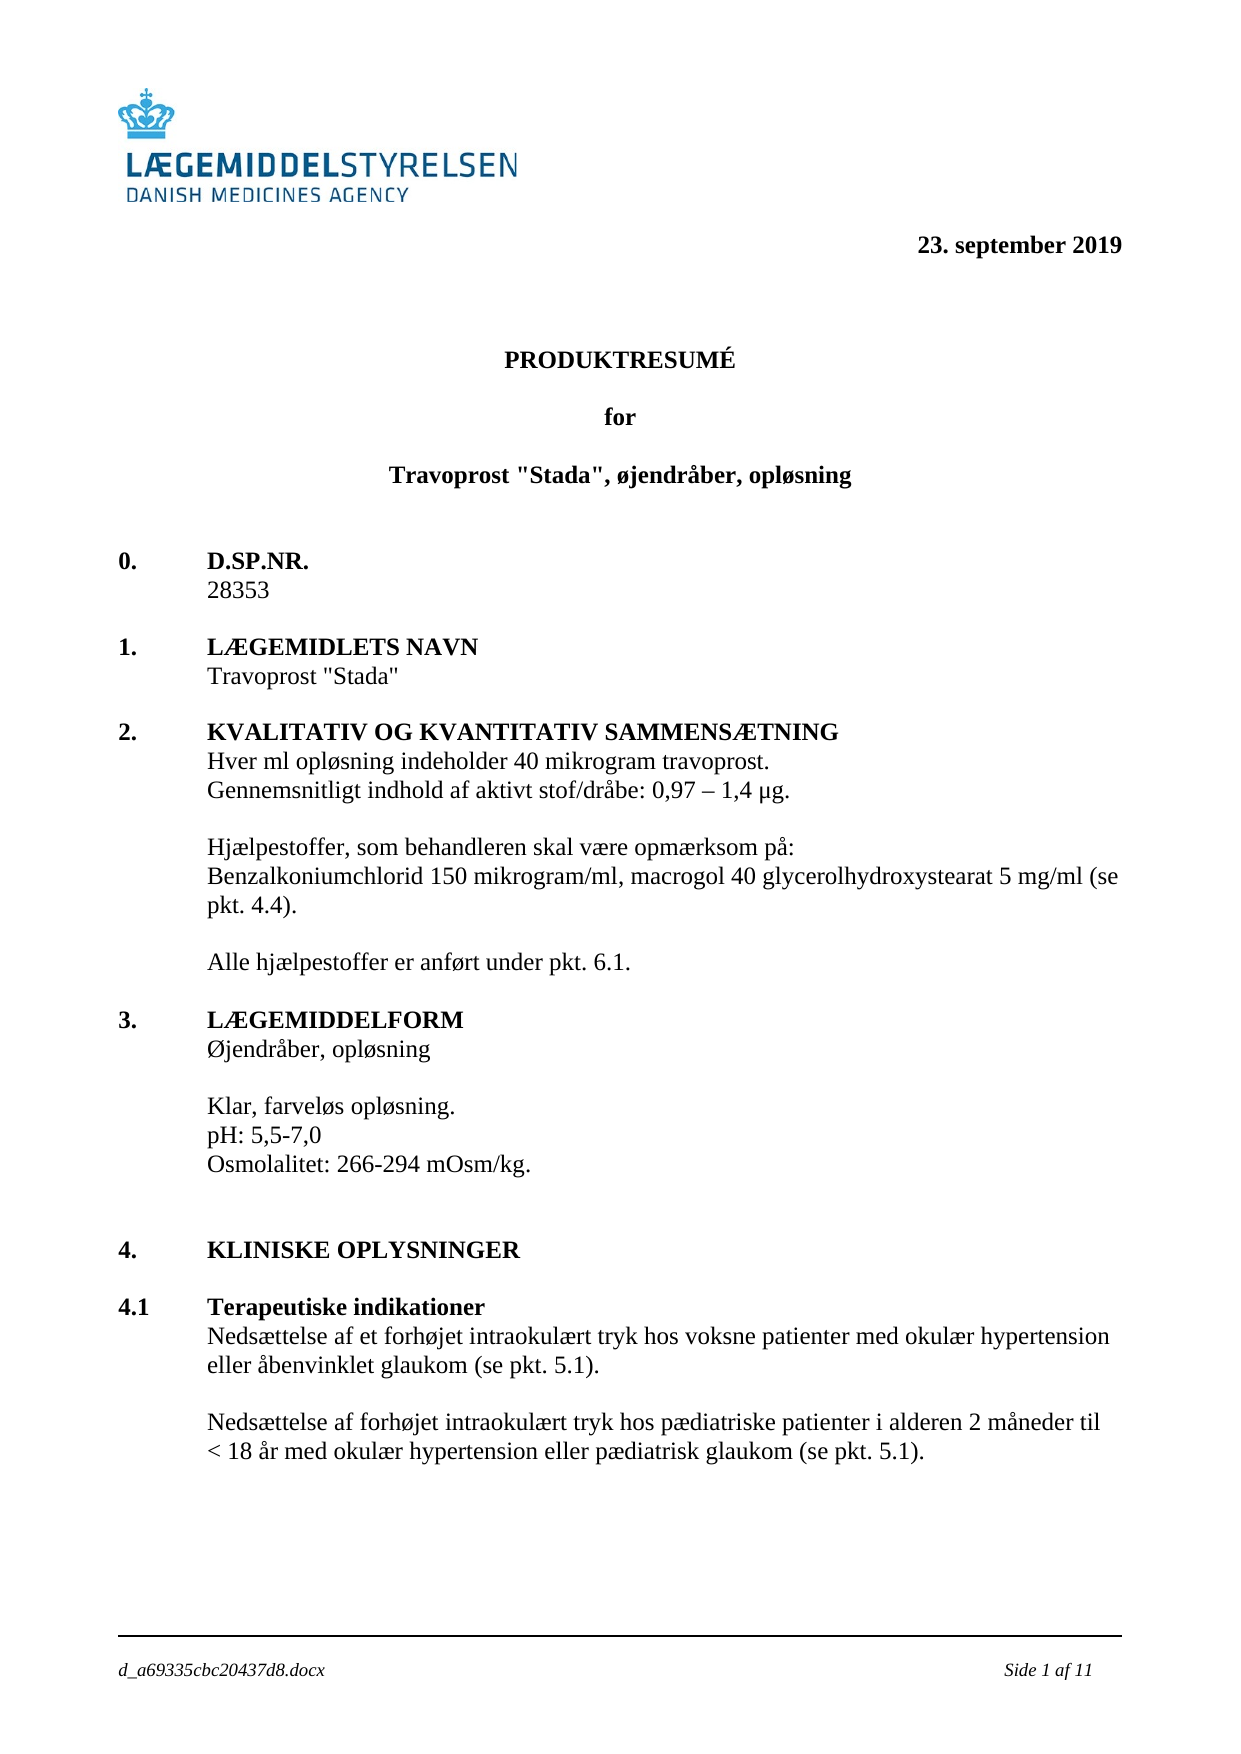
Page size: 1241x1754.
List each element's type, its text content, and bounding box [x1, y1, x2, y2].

text 1. LÆGEMIDLETS NAVN [118, 632, 1122, 661]
text pH: 5,5-7,0 [118, 1120, 1122, 1149]
text 4.1 Terapeutiske indikationer [118, 1292, 1122, 1321]
text 2. KVALITATIV OG KVANTITATIV SAMMENSÆTNING [118, 717, 1122, 746]
text Alle hjælpestoffer er anført under pkt. 6.1. [118, 947, 1122, 976]
text Øjendråber, opløsning [118, 1034, 1122, 1062]
text for [118, 402, 1122, 431]
text Hjælpestoffer, som behandleren skal være opmærksom på: [118, 832, 1122, 861]
text Klar, farveløs opløsning. [118, 1091, 1122, 1120]
text Gennemsnitligt indhold af aktivt stof/dråbe: 0,97 – 1,4 μg. [118, 775, 1122, 804]
title 23. september 2019 [118, 230, 1122, 259]
text Nedsættelse af forhøjet intraokulært tryk hos pædiatriske patienter i alderen 2 måneder til [118, 1407, 1122, 1436]
text PRODUKTRESUMÉ [118, 345, 1122, 374]
text Hver ml opløsning indeholder 40 mikrogram travoprost. [118, 746, 1122, 775]
text 3. LÆGEMIDDELFORM [118, 1005, 1122, 1034]
text Nedsættelse af et forhøjet intraokulært tryk hos voksne patienter med okulær hypertension eller åbenvinklet glaukom (se pkt. 5.1). [207, 1321, 1122, 1379]
text Travoprost "Stada", øjendråber, opløsning [118, 460, 1122, 489]
picture [118, 88, 517, 202]
text Travoprost "Stada" [118, 661, 1122, 690]
text < 18 år med okulær hypertension eller pædiatrisk glaukom (se pkt. 5.1). [207, 1436, 1122, 1465]
text Osmolalitet: 266-294 mOsm/kg. [118, 1149, 1122, 1177]
text 28353 [118, 575, 1122, 604]
text 0. D.SP.NR. [118, 546, 1122, 575]
text Benzalkoniumchlorid 150 mikrogram/ml, macrogol 40 glycerolhydroxystearat 5 mg/ml (se pkt. 4.4). [118, 861, 1122, 919]
text 4. KLINISKE OPLYSNINGER [118, 1235, 1122, 1264]
